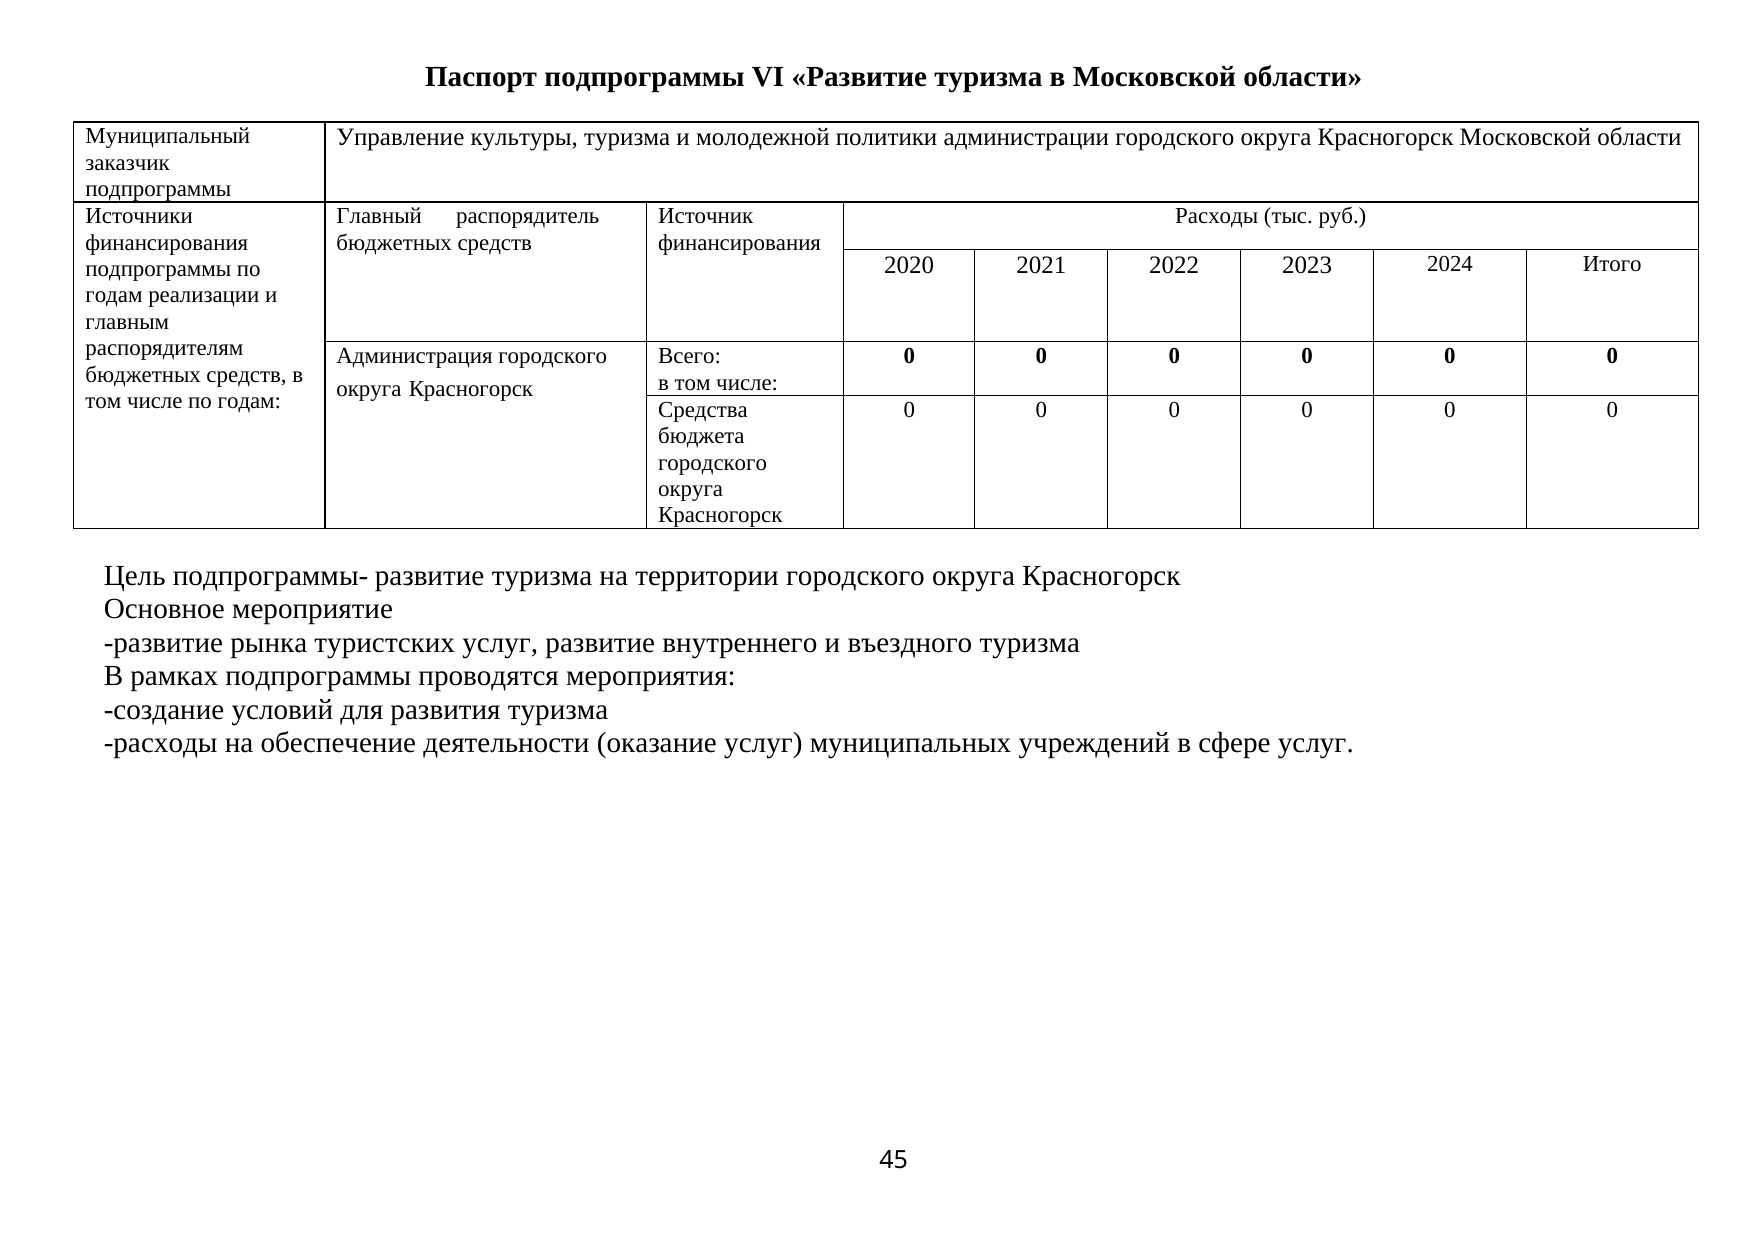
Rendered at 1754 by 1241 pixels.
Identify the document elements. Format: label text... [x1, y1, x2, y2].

table_cell Расходы (тыс. руб.) [844, 203, 1698, 249]
table_cell 0 [1374, 396, 1526, 528]
table_cell 2021 [975, 250, 1107, 341]
table_cell 0 [1108, 342, 1240, 395]
text -расходы на обеспечение деятельности (оказание услуг) муниципальных учреждений в сфере услуг. [103, 725, 1683, 759]
table_cell 2023 [1241, 250, 1373, 341]
table_cell 0 [1108, 396, 1240, 528]
table_cell Источник финансирования [647, 203, 843, 341]
table_cell 0 [1241, 396, 1373, 528]
table_cell Итого [1527, 250, 1698, 341]
table_cell Главный распорядитель бюджетных средств [326, 203, 646, 341]
text Паспорт подпрограммы VI «Развитие туризма в Московской области» [103, 59, 1683, 93]
table_cell 0 [975, 396, 1107, 528]
text -создание условий для развития туризма [103, 692, 1683, 725]
table_cell Источники финансирования подпрограммы по годам реализации и главным распорядителям бюджетных средств, в том числе по годам: [74, 203, 324, 528]
text -развитие рынка туристских услуг, развитие внутреннего и въездного туризма [103, 625, 1683, 658]
table_cell 2022 [1108, 250, 1240, 341]
table_cell 0 [975, 342, 1107, 395]
table_header Муниципальный заказчик подпрограммы [74, 123, 324, 201]
table_cell 2020 [844, 250, 974, 341]
table_cell Администрация городского округа Красногорск [326, 342, 646, 528]
table_cell 0 [1527, 342, 1698, 395]
table_cell 0 [844, 396, 974, 528]
table_cell Всего: в том числе: [647, 342, 843, 395]
text Основное мероприятие [103, 591, 1683, 625]
table_cell 0 [844, 342, 974, 395]
table_cell 0 [1374, 342, 1526, 395]
text Цель подпрограммы- развитие туризма на территории городского округа Красногорск [103, 558, 1683, 591]
table_header Управление культуры, туризма и молодежной политики администрации городского округа Красногорск Московской области [326, 123, 1698, 201]
table_cell 2024 [1374, 250, 1526, 341]
table_cell 0 [1241, 342, 1373, 395]
table_cell 0 [1527, 396, 1698, 528]
text В рамках подпрограммы проводятся мероприятия: [103, 658, 1683, 692]
table_cell Средства бюджета городского округа Красногорск [647, 396, 843, 528]
